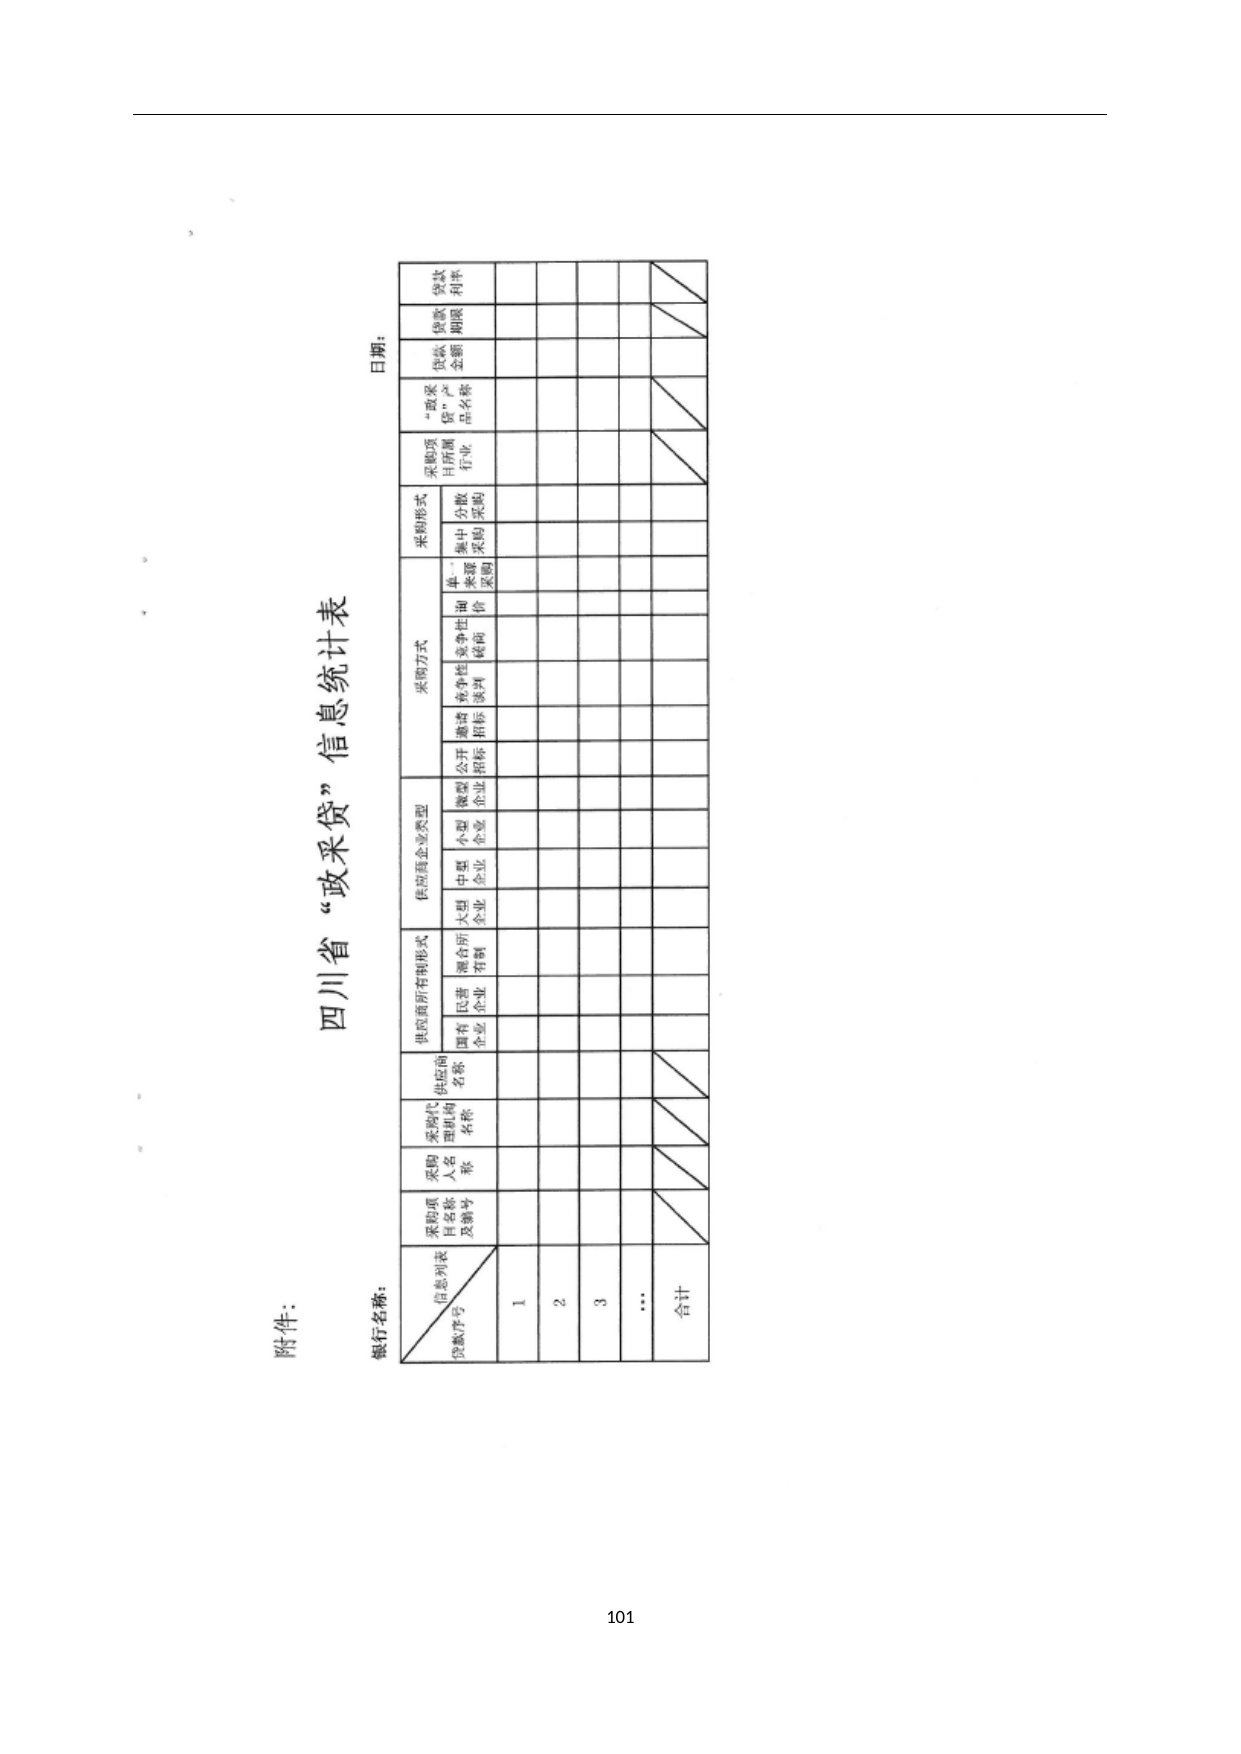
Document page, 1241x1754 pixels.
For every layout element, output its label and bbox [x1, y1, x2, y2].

picture [132, 138, 1108, 1498]
